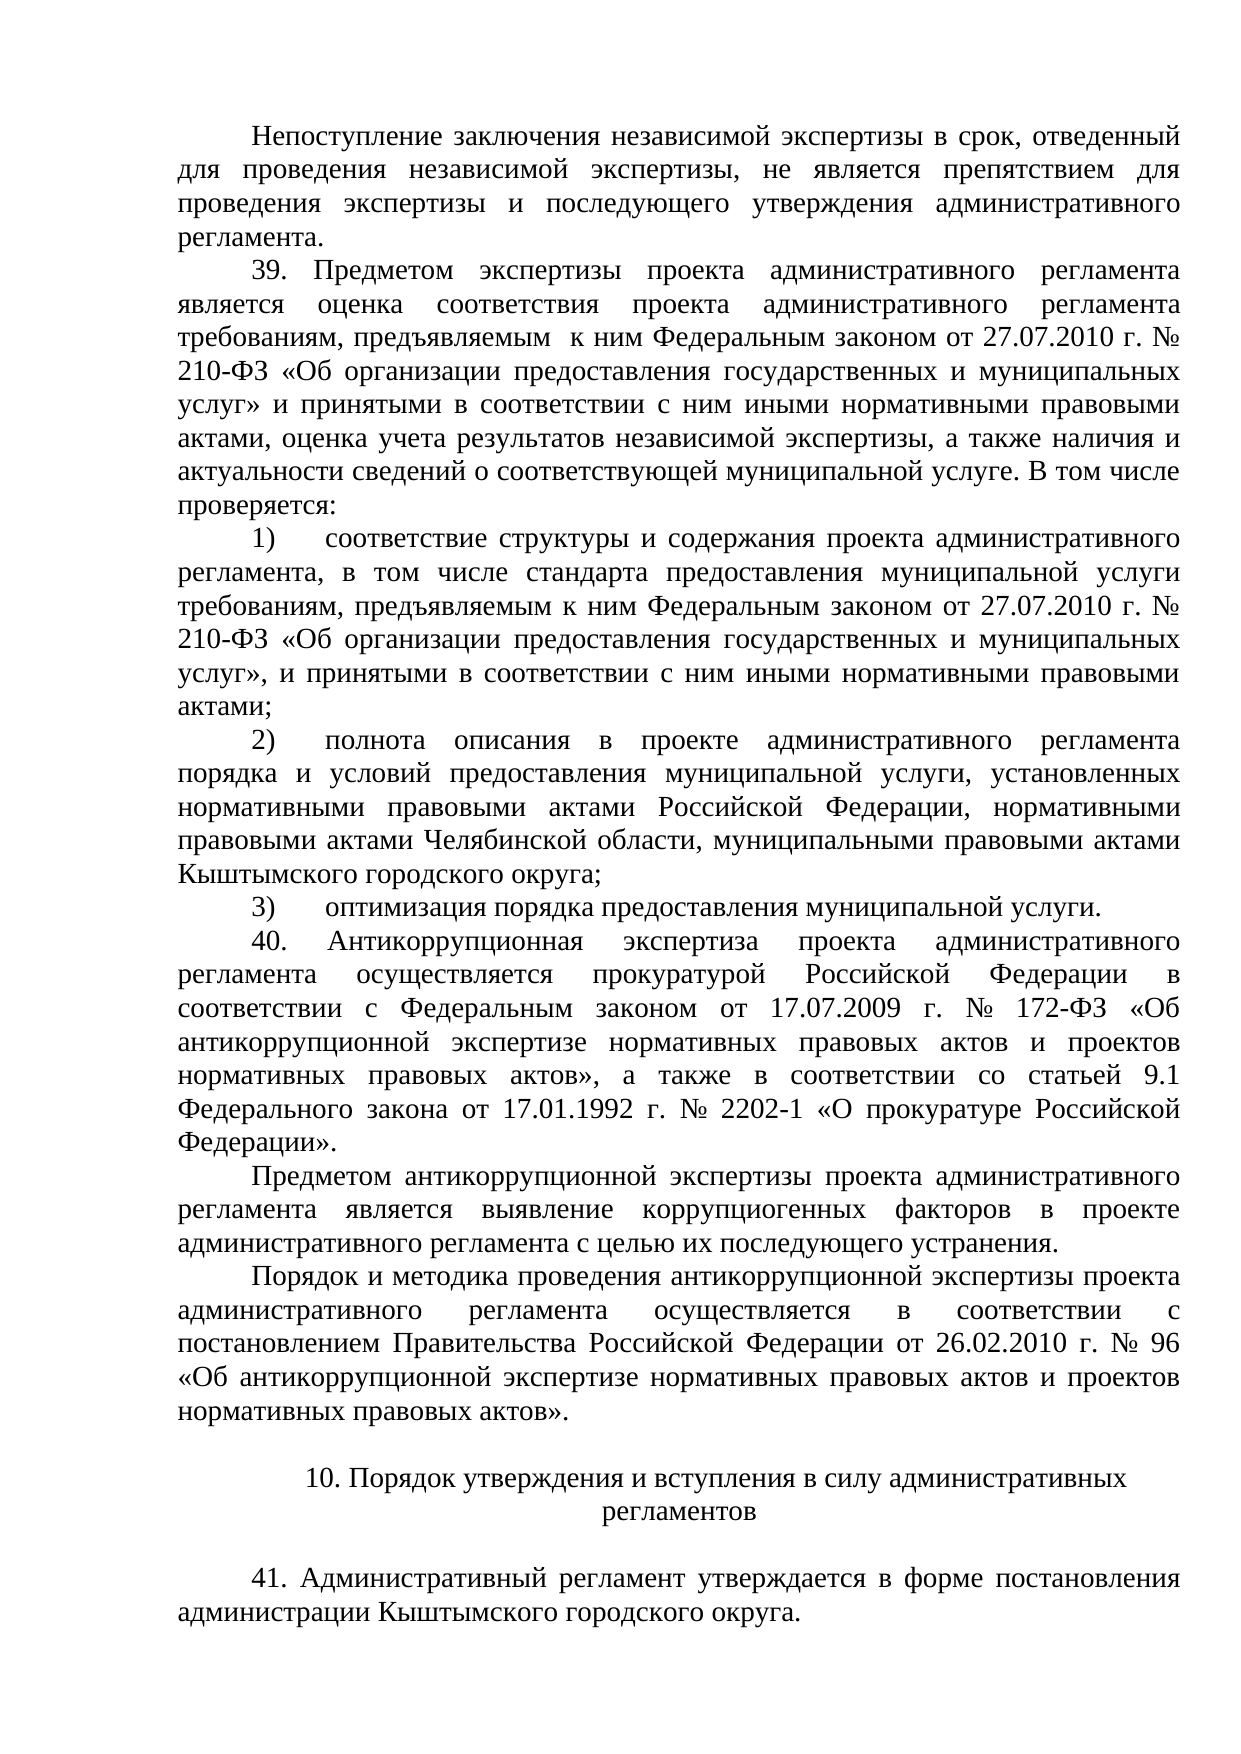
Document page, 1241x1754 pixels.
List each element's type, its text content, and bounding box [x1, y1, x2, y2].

list полнота описания в проекте административного регламента порядка и условий предоставления муниципальной услуги, установленных нормативными правовыми актами Российской Федерации, нормативными правовыми актами Челябинской области, муниципальными правовыми актами Кыштымского городского округа; [177, 722, 1181, 889]
text 39. Предметом экспертизы проекта административного регламента является оценка соответствия проекта административного регламента требованиям, предъявляемым к ним Федеральным законом от 27.07.2010 г. № 210-ФЗ «Об организации предоставления государственных и муниципальных услуг» и принятыми в соответствии с ним иными нормативными правовыми актами, оценка учета результатов независимой экспертизы, а также наличия и актуальности сведений о соответствующей муниципальной услуге. В том числе проверяется: [177, 252, 1181, 521]
list соответствие структуры и содержания проекта административного регламента, в том числе стандарта предоставления муниципальной услуги требованиям, предъявляемым к ним Федеральным законом от 27.07.2010 г. № 210-ФЗ «Об организации предоставления государственных и муниципальных услуг», и принятыми в соответствии с ним иными нормативными правовыми актами; [177, 521, 1181, 722]
text Непоступление заключения независимой экспертизы в срок, отведенный для проведения независимой экспертизы, не является препятствием для проведения экспертизы и последующего утверждения административного регламента. [177, 118, 1181, 252]
text 40. Антикоррупционная экспертиза проекта административного регламента осуществляется прокуратурой Российской Федерации в соответствии с Федеральным законом от 17.07.2009 г. № 172-ФЗ «Об антикоррупционной экспертизе нормативных правовых актов и проектов нормативных правовых актов», а также в соответствии со статьей 9.1 Федерального закона от 17.01.1992 г. № 2202-1 «О прокуратуре Российской Федерации». [177, 923, 1181, 1158]
text Порядок и методика проведения антикоррупционной экспертизы проекта административного регламента осуществляется в соответствии с постановлением Правительства Российской Федерации от 26.02.2010 г. № 96 «Об антикоррупционной экспертизе нормативных правовых актов и проектов нормативных правовых актов». [177, 1258, 1181, 1426]
text 41. Административный регламент утверждается в форме постановления администрации Кыштымского городского округа. [177, 1560, 1181, 1627]
list оптимизация порядка предоставления муниципальной услуги. [177, 889, 1181, 923]
text 10. Порядок утверждения и вступления в силу административных регламентов [177, 1460, 1181, 1527]
text Предметом антикоррупционной экспертизы проекта административного регламента является выявление коррупциогенных факторов в проекте административного регламента с целью их последующего устранения. [177, 1158, 1181, 1258]
